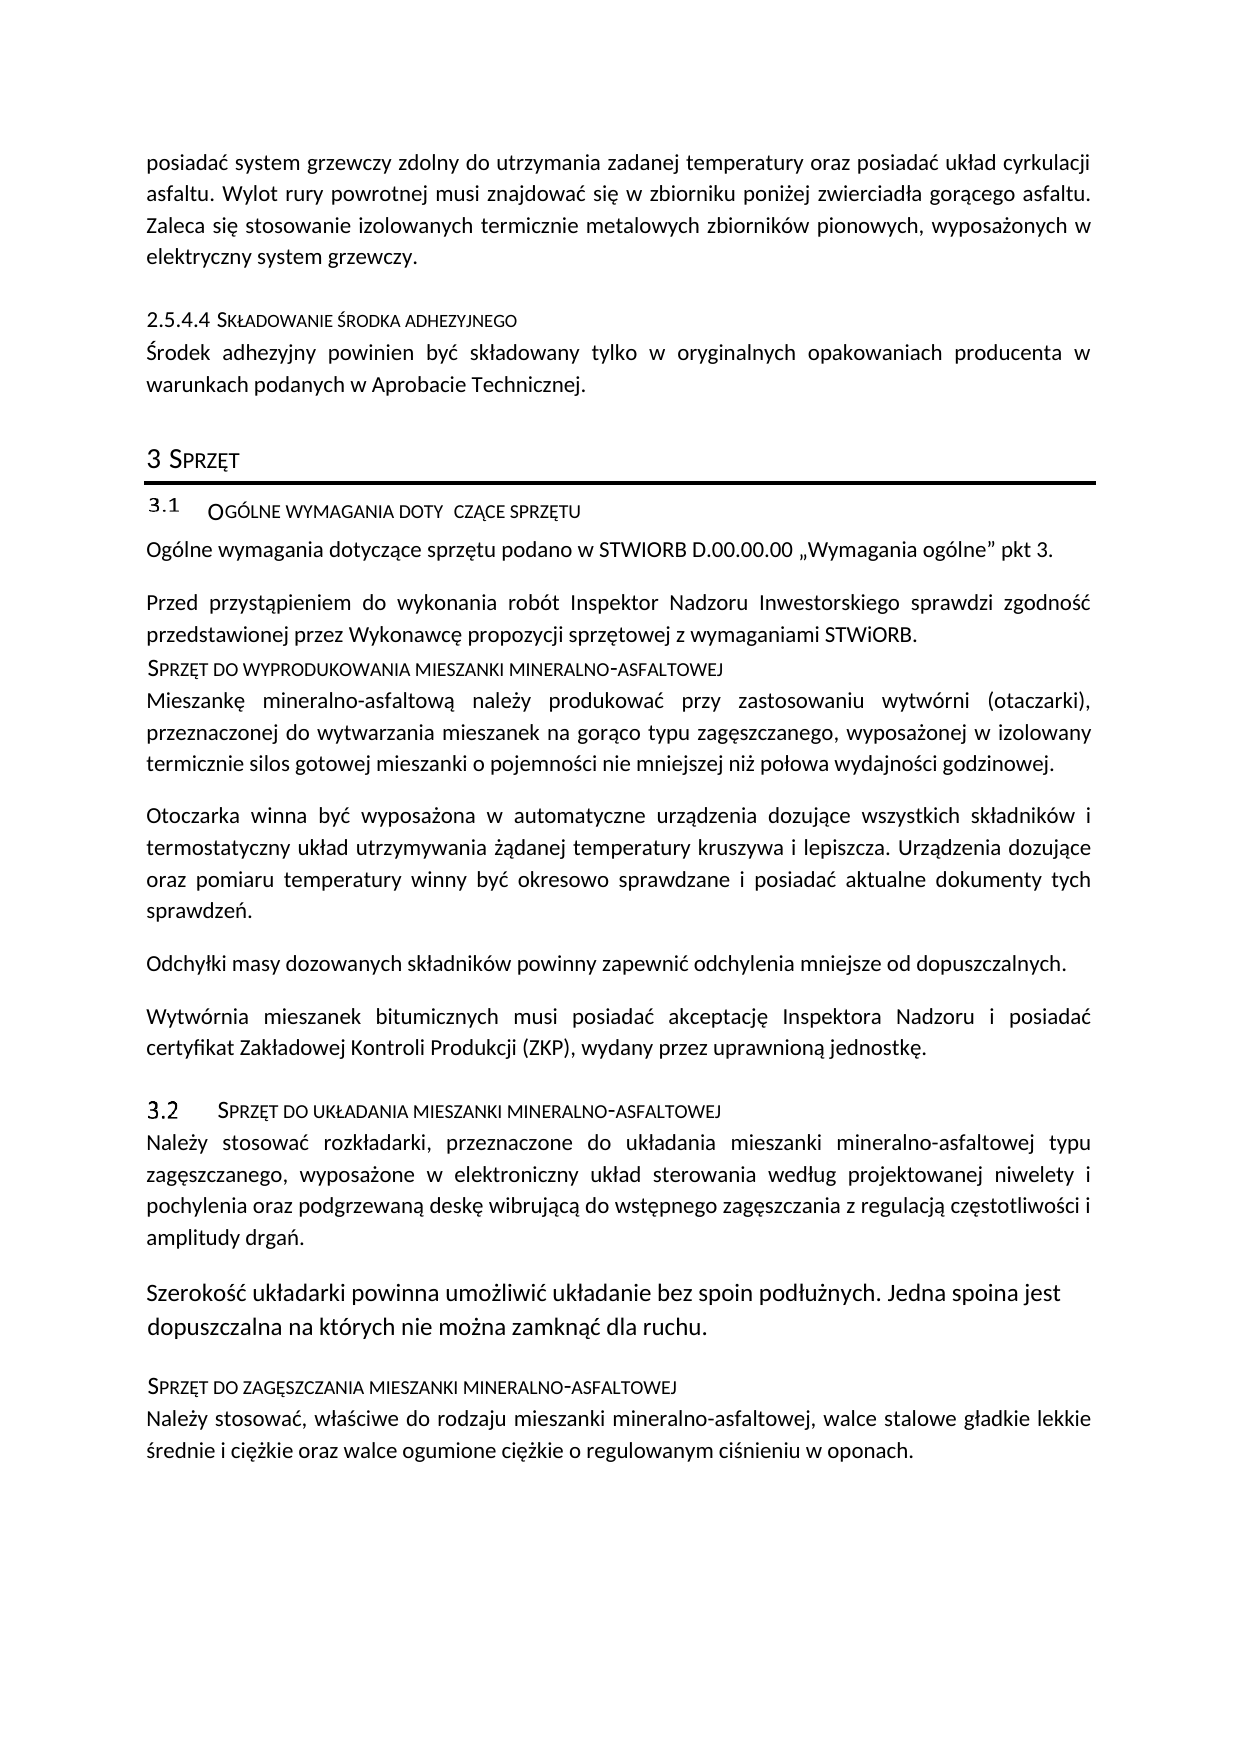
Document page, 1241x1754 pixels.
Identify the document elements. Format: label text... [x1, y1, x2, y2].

text Odchyłki masy dozowanych składników powinny zapewnić odchylenia mniejsze od dopuszczalnych. [146, 949, 1092, 977]
text Ogólne wymagania dotyczące sprzętu podano w STWIORB D.00.00.00 „Wymagania ogólne” pkt 3. [146, 536, 1092, 563]
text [146, 148, 1092, 270]
picture [147, 1101, 178, 1119]
subtitle SPRZĘT DO WYPRODUKOWANIA MIESZANKI MINERALNO-ASFALTOWEJ [147, 652, 1093, 682]
text Wytwórnia mieszanek bitumicznych musi posiadać akceptację Inspektora Nadzoru i posiadać certyfikat Zakładowej Kontroli Produkcji (ZKP), wydany przez uprawnioną jednostkę. [146, 1002, 1092, 1062]
text Przed przystąpieniem do wykonania robót Inspektor Nadzoru Inwestorskiego sprawdzi zgodność przedstawionej przez Wykonawcę propozycji sprzętowej z wymaganiami STWiORB. [146, 588, 1092, 648]
text Środek adhezyjny powinien być składowany tylko w oryginalnych opakowaniach producenta w warunkach podanych w Aprobacie Technicznej. [146, 338, 1092, 398]
subtitle 2.5.4.4 SKŁADOWANIE ŚRODKA ADHEZYJNEGO [146, 305, 1093, 333]
text Należy stosować, właściwe do rodzaju mieszanki mineralno-asfaltowej, walce stalowe gładkie lekkie średnie i ciężkie oraz walce ogumione ciężkie o regulowanym ciśnieniu w oponach. [146, 1404, 1092, 1464]
text Otoczarka winna być wyposażona w automatyczne urządzenia dozujące wszystkich składników i termostatyczny układ utrzymywania żądanej temperatury kruszywa i lepiszcza. Urządzenia dozujące oraz pomiaru temperatury winny być okresowo sprawdzane i posiadać aktualne dokumenty tych sprawdzeń. [146, 802, 1092, 924]
subtitle SPRZĘT DO UKŁADANIA MIESZANKI MINERALNO-ASFALTOWEJ [147, 1094, 1093, 1124]
picture [148, 497, 179, 512]
text 3 SPRZĘT [146, 440, 1092, 476]
text Należy stosować rozkładarki, przeznaczone do układania mieszanki mineralno-asfaltowej typu zagęszczanego, wyposażone w elektroniczny układ sterowania według projektowanej niwelety i pochylenia oraz podgrzewaną deskę wibrującą do wstępnego zagęszczania z regulacją częstotliwości i amplitudy drgań. [146, 1128, 1092, 1251]
text Mieszankę mineralno-asfaltową należy produkować przy zastosowaniu wytwórni (otaczarki), przeznaczonej do wytwarzania mieszanek na gorąco typu zagęszczanego, wyposażonej w izolowany termicznie silos gotowej mieszanki o pojemności nie mniejszej niż połowa wydajności godzinowej. [146, 686, 1092, 777]
subtitle SPRZĘT DO ZAGĘSZCZANIA MIESZANKI MINERALNO-ASFALTOWEJ [147, 1371, 1093, 1401]
text Szerokość układarki powinna umożliwić układanie bez spoin podłużnych. Jedna spoina jest dopuszczalna na których nie można zamknąć dla ruchu. [146, 1278, 1093, 1342]
